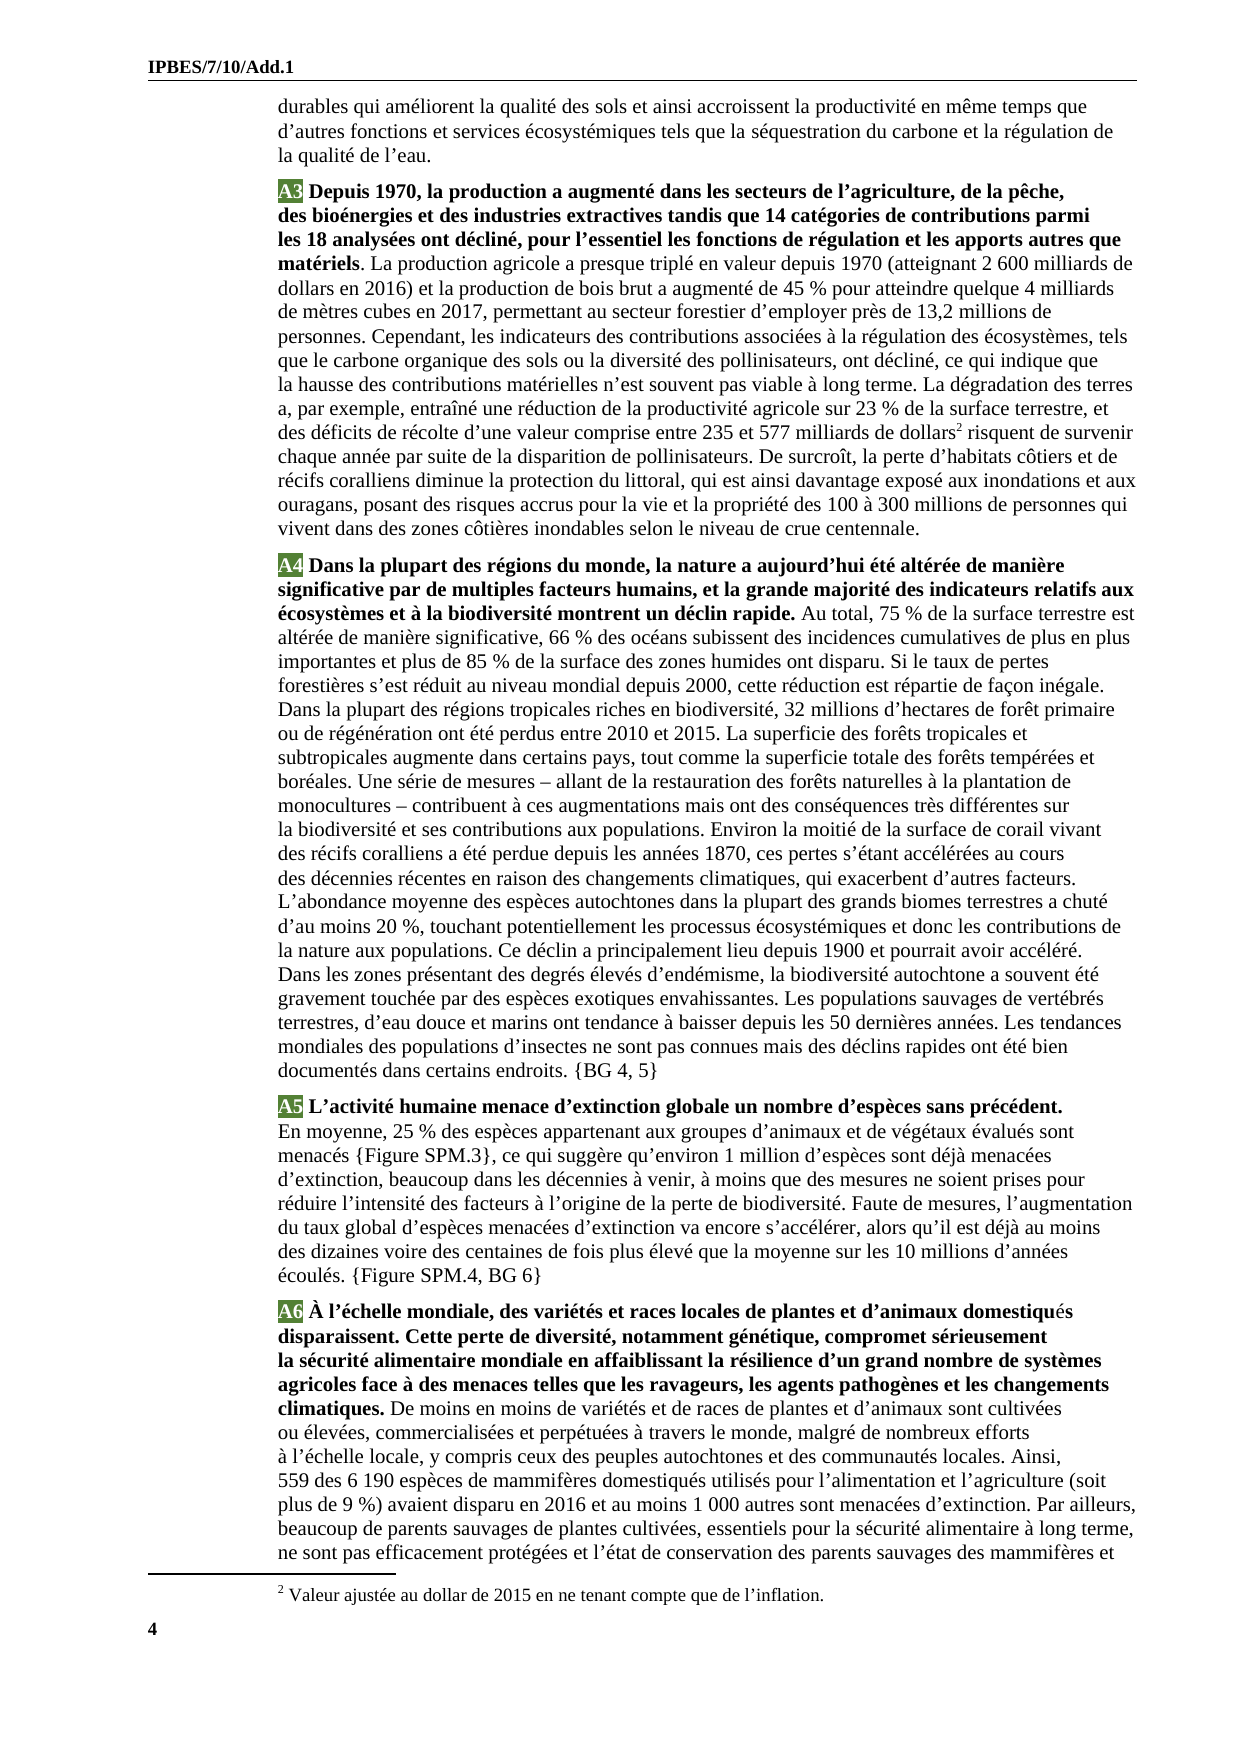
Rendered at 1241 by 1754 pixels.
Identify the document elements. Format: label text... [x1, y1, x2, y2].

text A4 Dans la plupart des régions du monde, la nature a aujourd’hui été altérée de manière significative par de multiples facteurs humains, et la grande majorité des indicateurs relatifs aux écosystèmes et à la biodiversité montrent un déclin rapide. Au total, 75 % de la surface terrestre est altérée de manière significative, 66 % des océans subissent des incidences cumulatives de plus en plus importantes et plus de 85 % de la surface des zones humides ont disparu. Si le taux de pertes forestières s’est réduit au niveau mondial depuis 2000, cette réduction est répartie de façon inégale. Dans la plupart des régions tropicales riches en biodiversité, 32 millions d’hectares de forêt primaire ou de régénération ont été perdus entre 2010 et 2015. La superficie des forêts tropicales et subtropicales augmente dans certains pays, tout comme la superficie totale des forêts tempérées et boréales. Une série de mesures – allant de la restauration des forêts naturelles à la plantation de monocultures – contribuent à ces augmentations mais ont des conséquences très différentes sur la biodiversité et ses contributions aux populations. Environ la moitié de la surface de corail vivant des récifs coralliens a été perdue depuis les années 1870, ces pertes s’étant accélérées au cours des décennies récentes en raison des changements climatiques, qui exacerbent d’autres facteurs. L’abondance moyenne des espèces autochtones dans la plupart des grands biomes terrestres a chuté d’au moins 20 %, touchant potentiellement les processus écosystémiques et donc les contributions de la nature aux populations. Ce déclin a principalement lieu depuis 1900 et pourrait avoir accéléré. Dans les zones présentant des degrés élevés d’endémisme, la biodiversité autochtone a souvent été gravement touchée par des espèces exotiques envahissantes. Les populations sauvages de vertébrés terrestres, d’eau douce et marins ont tendance à baisser depuis les 50 dernières années. Les tendances mondiales des populations d’insectes ne sont pas connues mais des déclins rapides ont été bien documentés dans certains endroits. {BG 4, 5} [278, 553, 1137, 1082]
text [278, 1299, 1137, 1564]
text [278, 94, 1137, 167]
text A5 L’activité humaine menace d’extinction globale un nombre d’espèces sans précédent. En moyenne, 25 % des espèces appartenant aux groupes d’animaux et de végétaux évalués sont menacés {Figure SPM.3}, ce qui suggère qu’environ 1 million d’espèces sont déjà menacées d’extinction, beaucoup dans les décennies à venir, à moins que des mesures ne soient prises pour réduire l’intensité des facteurs à l’origine de la perte de biodiversité. Faute de mesures, l’augmentation du taux global d’espèces menacées d’extinction va encore s’accélérer, alors qu’il est déjà au moins des dizaines voire des centaines de fois plus élevé que la moyenne sur les 10 millions d’années écoulés. {Figure SPM.4, BG 6} [278, 1094, 1137, 1287]
text A3 Depuis 1970, la production a augmenté dans les secteurs de l’agriculture, de la pêche, des bioénergies et des industries extractives tandis que 14 catégories de contributions parmi les 18 analysées ont décliné, pour l’essentiel les fonctions de régulation et les apports autres que matériels. La production agricole a presque triplé en valeur depuis 1970 (atteignant 2 600 milliards de dollars en 2016) et la production de bois brut a augmenté de 45 % pour atteindre quelque 4 milliards de mètres cubes en 2017, permettant au secteur forestier d’employer près de 13,2 millions de personnes. Cependant, les indicateurs des contributions associées à la régulation des écosystèmes, tels que le carbone organique des sols ou la diversité des pollinisateurs, ont décliné, ce qui indique que la hausse des contributions matérielles n’est souvent pas viable à long terme. La dégradation des terres a, par exemple, entraîné une réduction de la productivité agricole sur 23 % de la surface terrestre, et des déficits de récolte d’une valeur comprise entre 235 et 577 milliards de dollars risquent de survenir chaque année par suite de la disparition de pollinisateurs. De surcroît, la perte d’habitats côtiers et de récifs coralliens diminue la protection du littoral, qui est ainsi davantage exposé aux inondations et aux ouragans, posant des risques accrus pour la vie et la propriété des 100 à 300 millions de personnes qui vivent dans des zones côtières inondables selon le niveau de crue centennale. [278, 179, 1137, 540]
